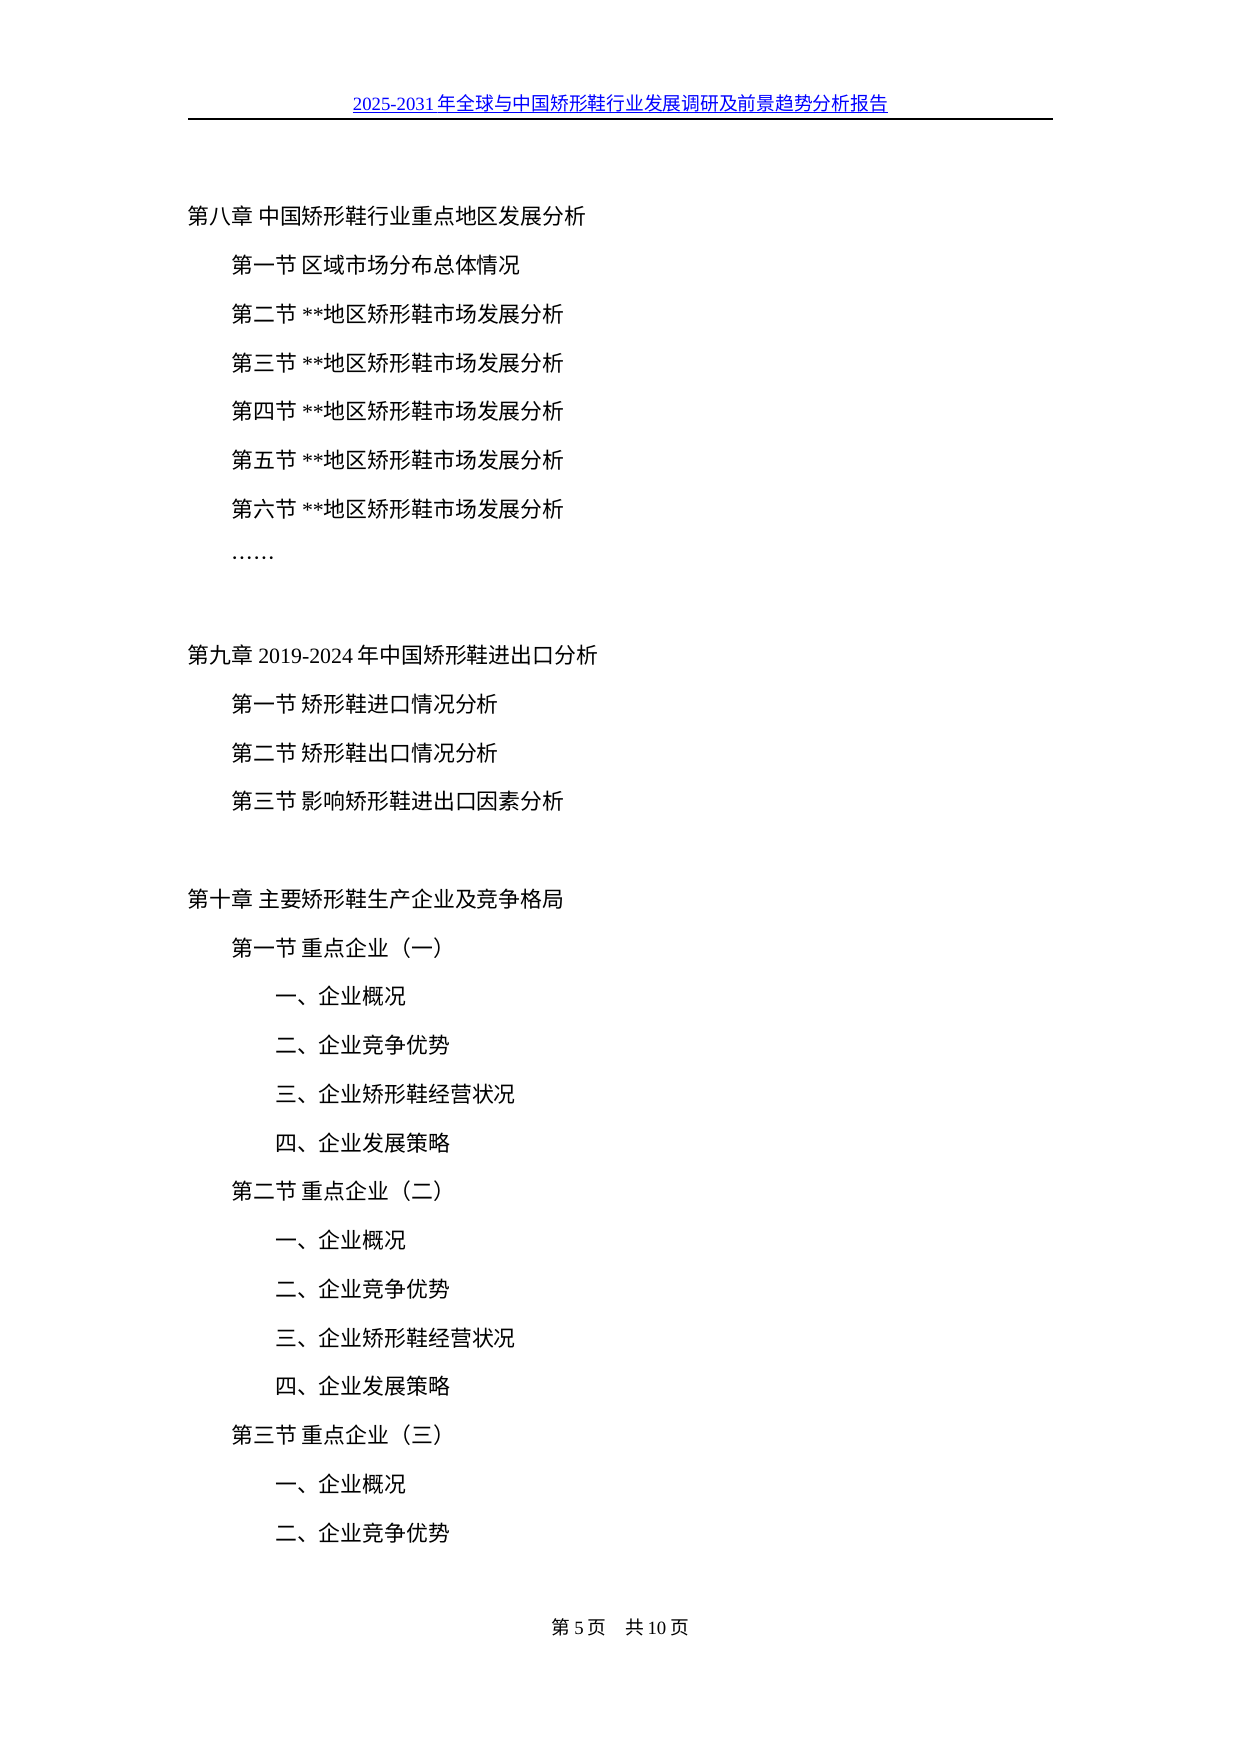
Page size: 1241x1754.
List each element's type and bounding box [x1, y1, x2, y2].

text [187, 150, 1053, 1548]
